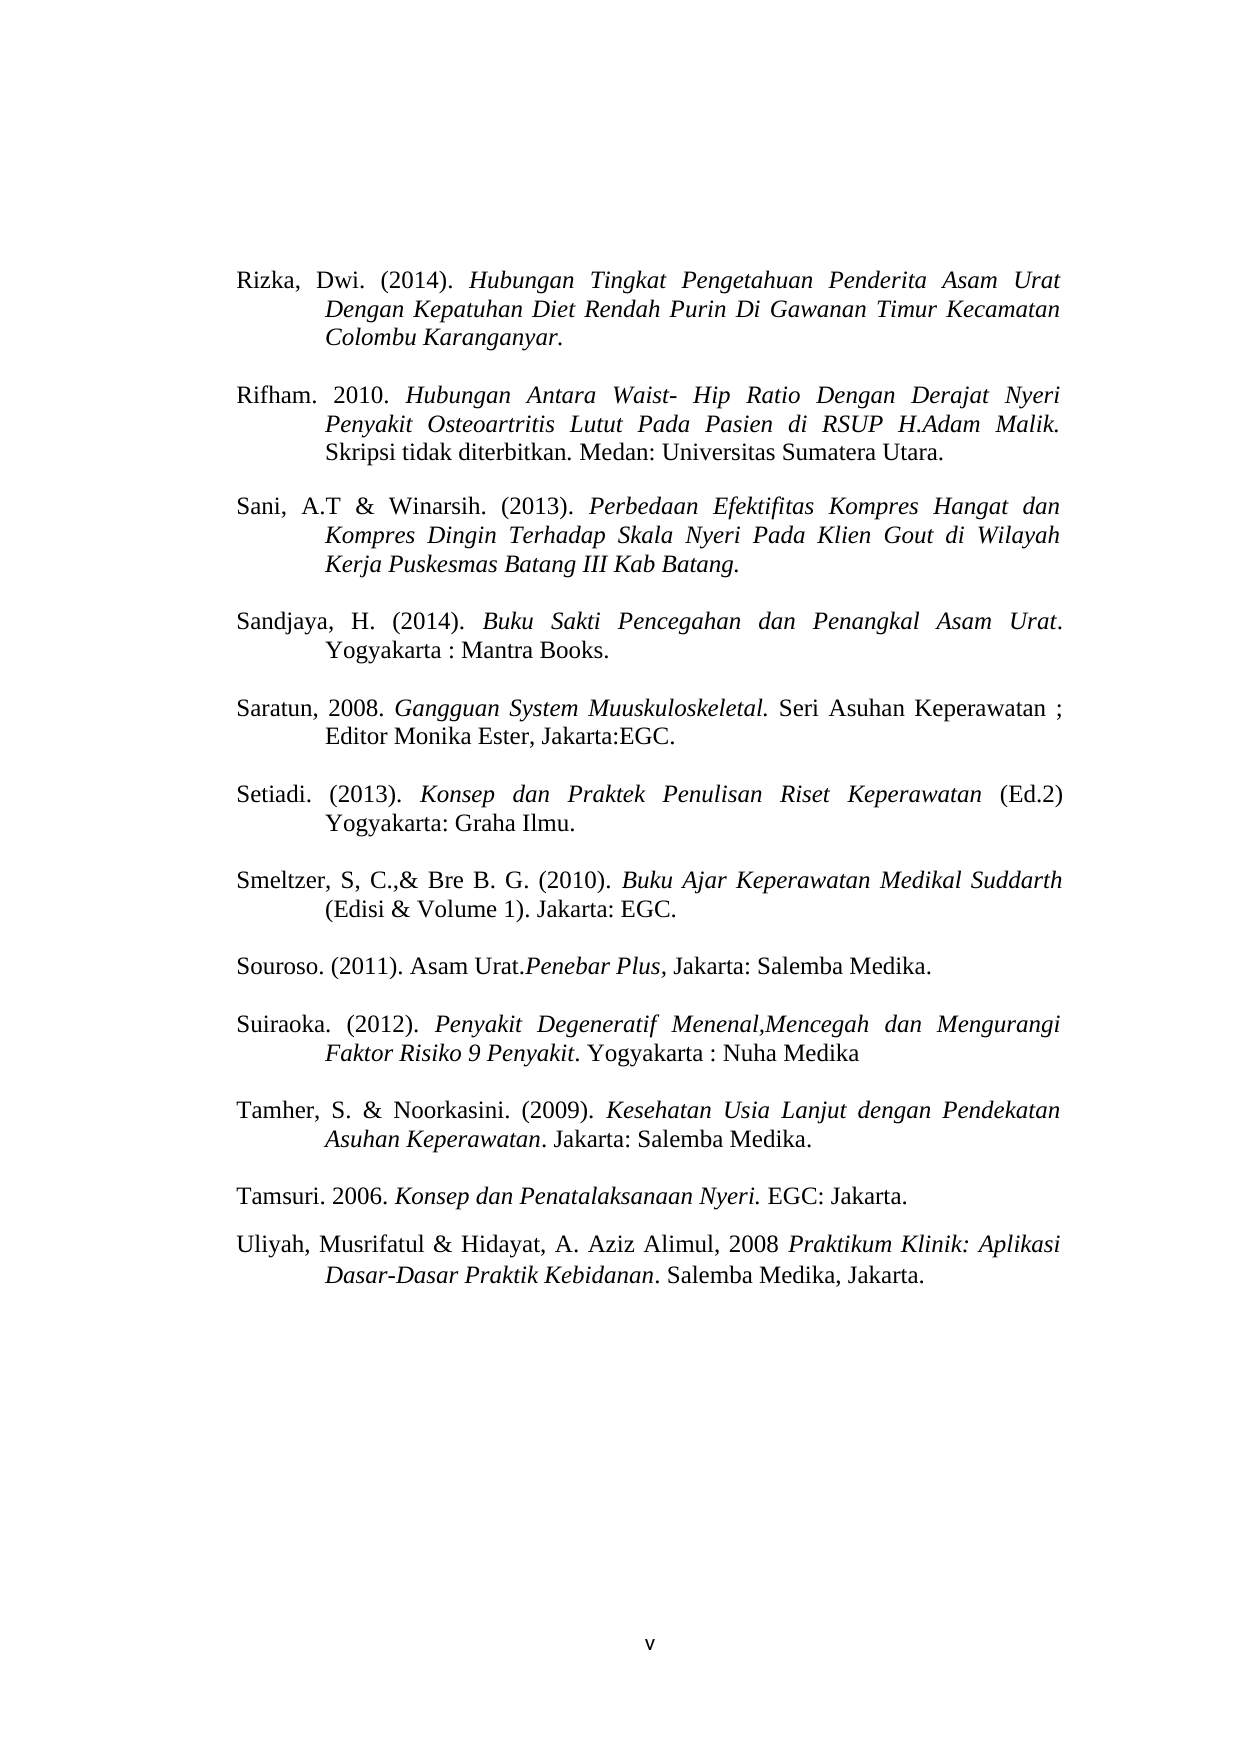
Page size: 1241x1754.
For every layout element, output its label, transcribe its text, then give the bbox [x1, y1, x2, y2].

text Setiadi. (2013). Konsep dan Praktek Penulisan Riset Keperawatan (Ed.2) Yogyakarta: Graha Ilmu. [236, 779, 1063, 836]
text Uliyah, Musrifatul & Hidayat, A. Aziz Alimul, 2008 Praktikum Klinik: Aplikasi Dasar-Dasar Praktik Kebidanan. Salemba Medika, Jakarta. [236, 1229, 1063, 1289]
text Sandjaya, H. (2014). Buku Sakti Pencegahan dan Penangkal Asam Urat. Yogyakarta : Mantra Books. [236, 606, 1063, 664]
text Tamher, S. & Noorkasini. (2009). Kesehatan Usia Lanjut dengan Pendekatan Asuhan Keperawatan. Jakarta: Salemba Medika. [236, 1095, 1063, 1153]
text Tamsuri. 2006. Konsep dan Penatalaksanaan Nyeri. EGC: Jakarta. [236, 1181, 1063, 1210]
text Rizka, Dwi. (2014). Hubungan Tingkat Pengetahuan Penderita Asam Urat Dengan Kepatuhan Diet Rendah Purin Di Gawanan Timur Kecamatan Colombu Karanganyar. [236, 265, 1063, 351]
text Souroso. (2011). Asam Urat.Penebar Plus, Jakarta: Salemba Medika. [236, 951, 1063, 980]
text Smeltzer, S, C.,& Bre B. G. (2010). Buku Ajar Keperawatan Medikal Suddarth (Edisi & Volume 1). Jakarta: EGC. [236, 865, 1063, 923]
text Suiraoka. (2012). Penyakit Degeneratif Menenal,Mencegah dan Mengurangi Faktor Risiko 9 Penyakit. Yogyakarta : Nuha Medika [236, 1009, 1063, 1066]
text Sani, A.T & Winarsih. (2013). Perbedaan Efektifitas Kompres Hangat dan Kompres Dingin Terhadap Skala Nyeri Pada Klien Gout di Wilayah Kerja Puskesmas Batang III Kab Batang. [236, 491, 1063, 578]
text Rifham. 2010. Hubungan Antara Waist- Hip Ratio Dengan Derajat Nyeri Penyakit Osteoartritis Lutut Pada Pasien di RSUP H.Adam Malik. Skripsi tidak diterbitkan. Medan: Universitas Sumatera Utara. [236, 380, 1063, 466]
text Saratun, 2008. Gangguan System Muuskuloskeletal. Seri Asuhan Keperawatan ; Editor Monika Ester, Jakarta:EGC. [236, 693, 1063, 750]
